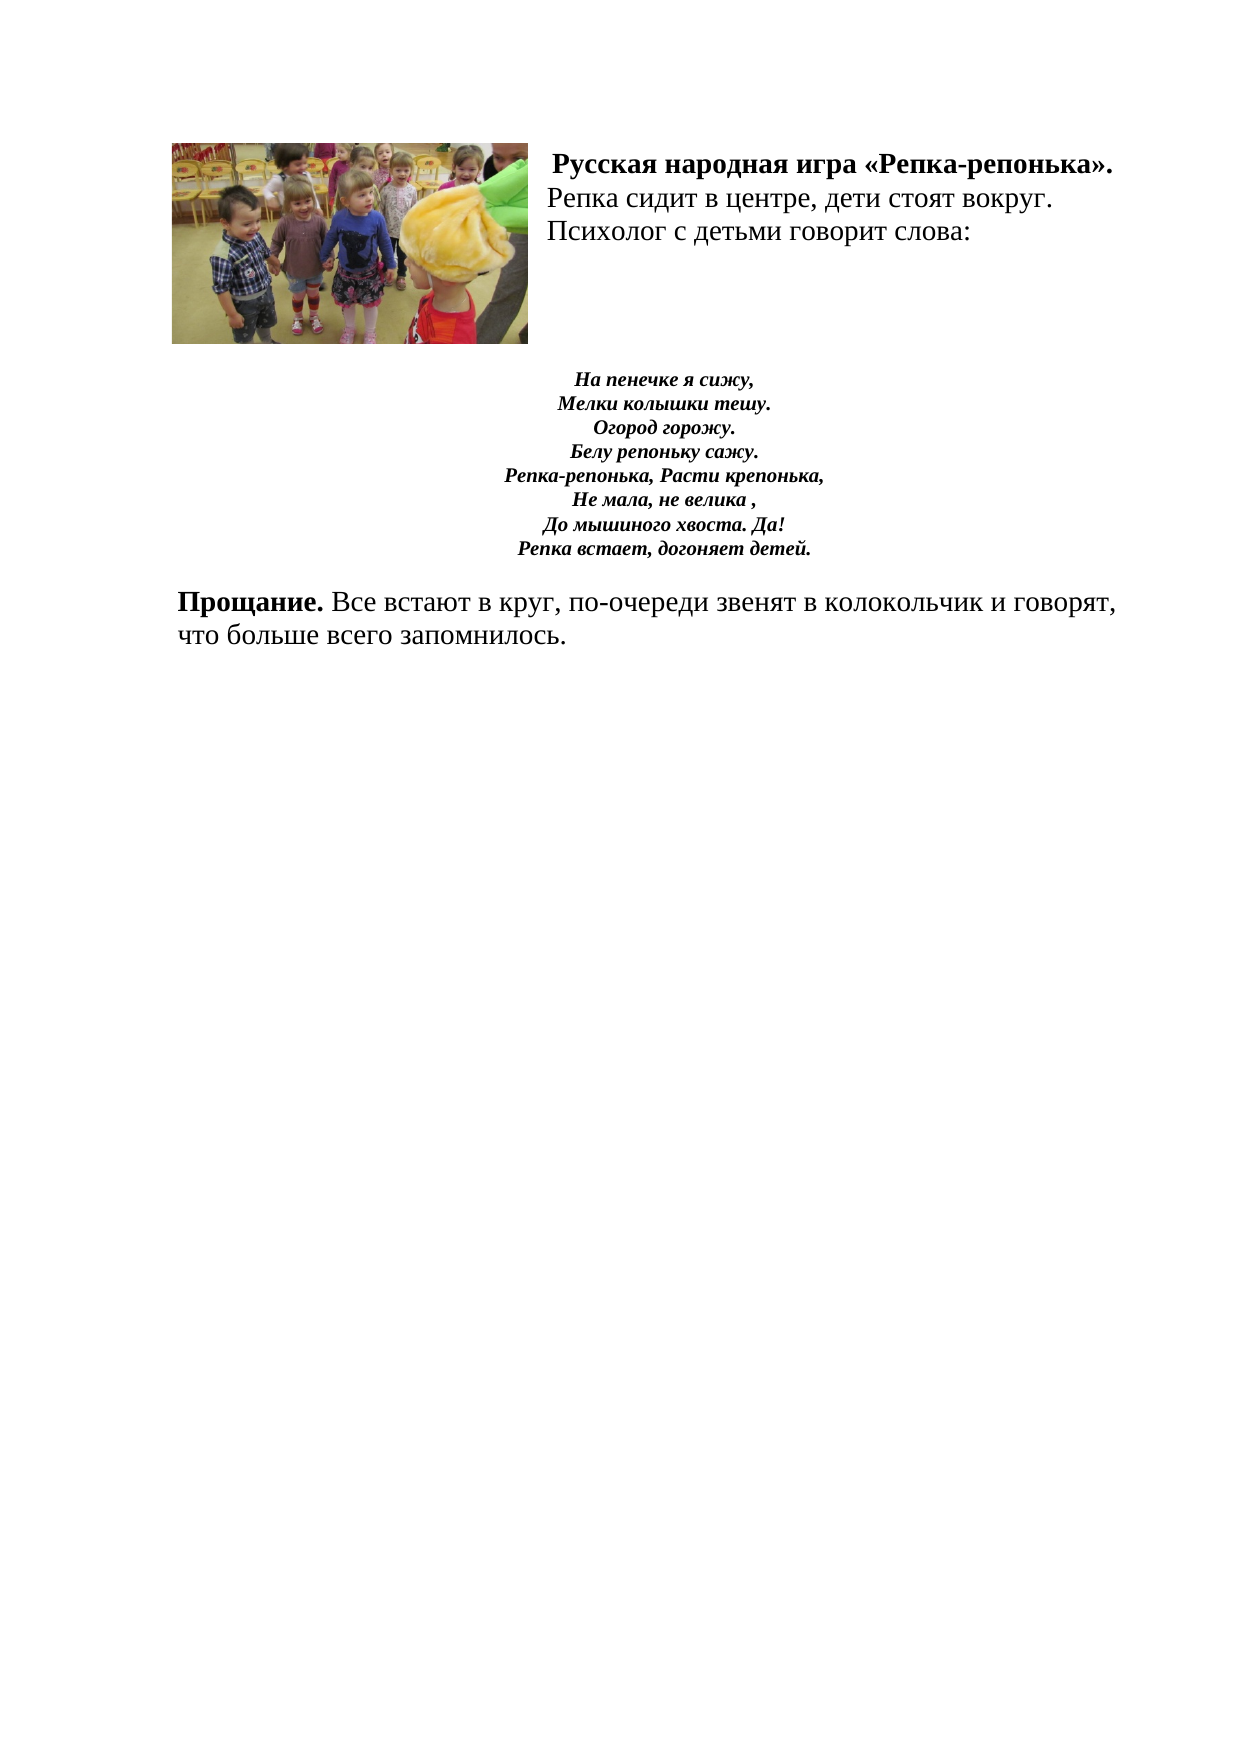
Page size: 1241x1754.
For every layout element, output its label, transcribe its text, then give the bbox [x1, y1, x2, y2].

text Мелки колышки тешу. [177, 391, 1152, 415]
text Огород горожу. [177, 415, 1152, 439]
picture [171, 143, 528, 344]
text Не мала, не велика , [177, 487, 1152, 511]
text На пенечке я сижу, [177, 367, 1152, 391]
text Прощание. Все встают в круг, по-очереди звенят в колокольчик и говорят, что больше всего запомнилось. [177, 559, 1152, 651]
text Русская народная игра «Репка-репонька». Репка сидит в центре, дети стоят вокруг. Психолог с детьми говорит слова: [528, 146, 1152, 247]
text Репка-репонька, Расти крепонька, [177, 463, 1152, 487]
text Белу репоньку сажу. [177, 439, 1152, 463]
text До мышиного хвоста. Да! [177, 511, 1152, 536]
text Репка встает, догоняет детей. [177, 536, 1152, 559]
